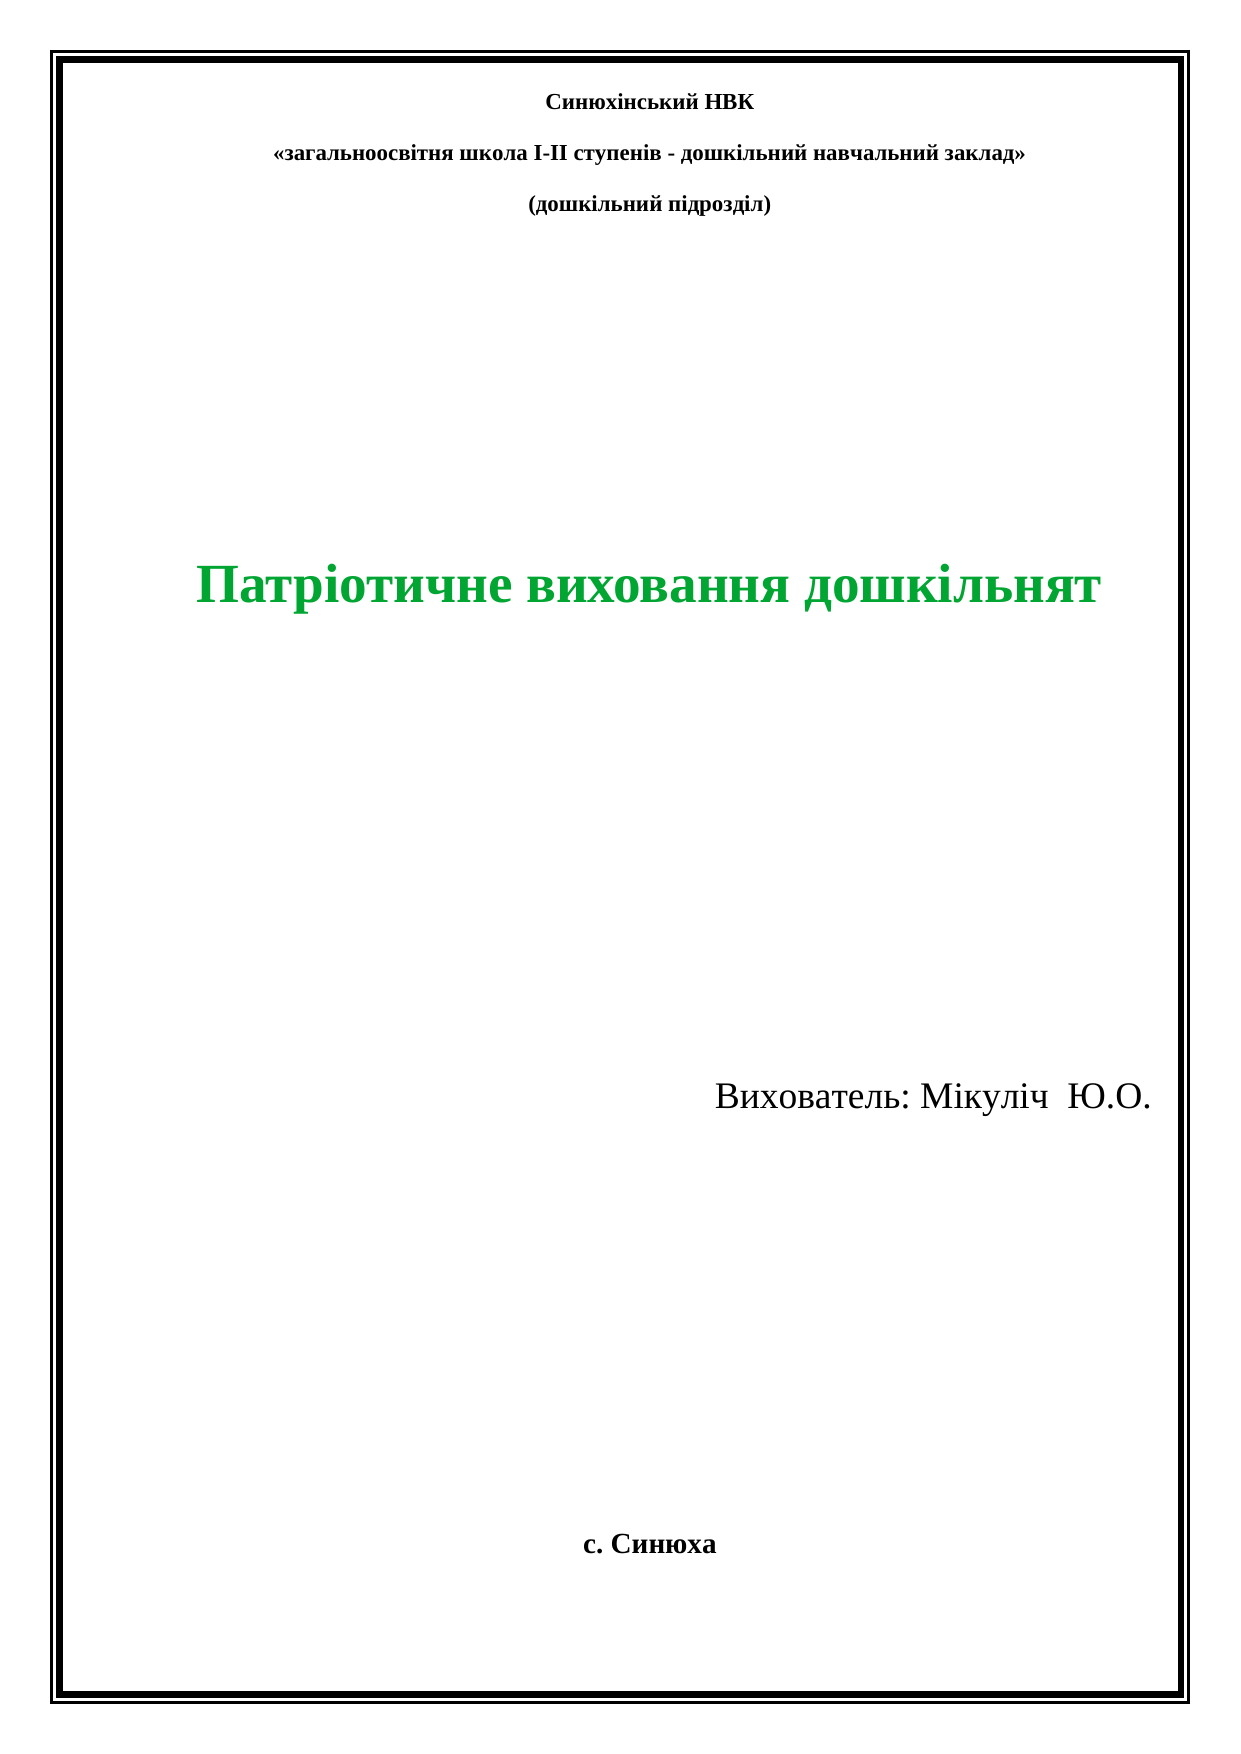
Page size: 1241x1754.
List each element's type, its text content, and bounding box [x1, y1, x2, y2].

text (дошкільний підрозділ) [147, 191, 1152, 217]
text Синюхінський НВК [147, 88, 1152, 115]
text Вихователь: Мікуліч Ю.О. [147, 1073, 1152, 1117]
text с. Синюха [147, 1526, 1152, 1560]
text Патріотичне виховання дошкільнят [147, 551, 1152, 614]
text «загальноосвітня школа І-ІІ ступенів - дошкільний навчальний заклад» [147, 139, 1152, 166]
